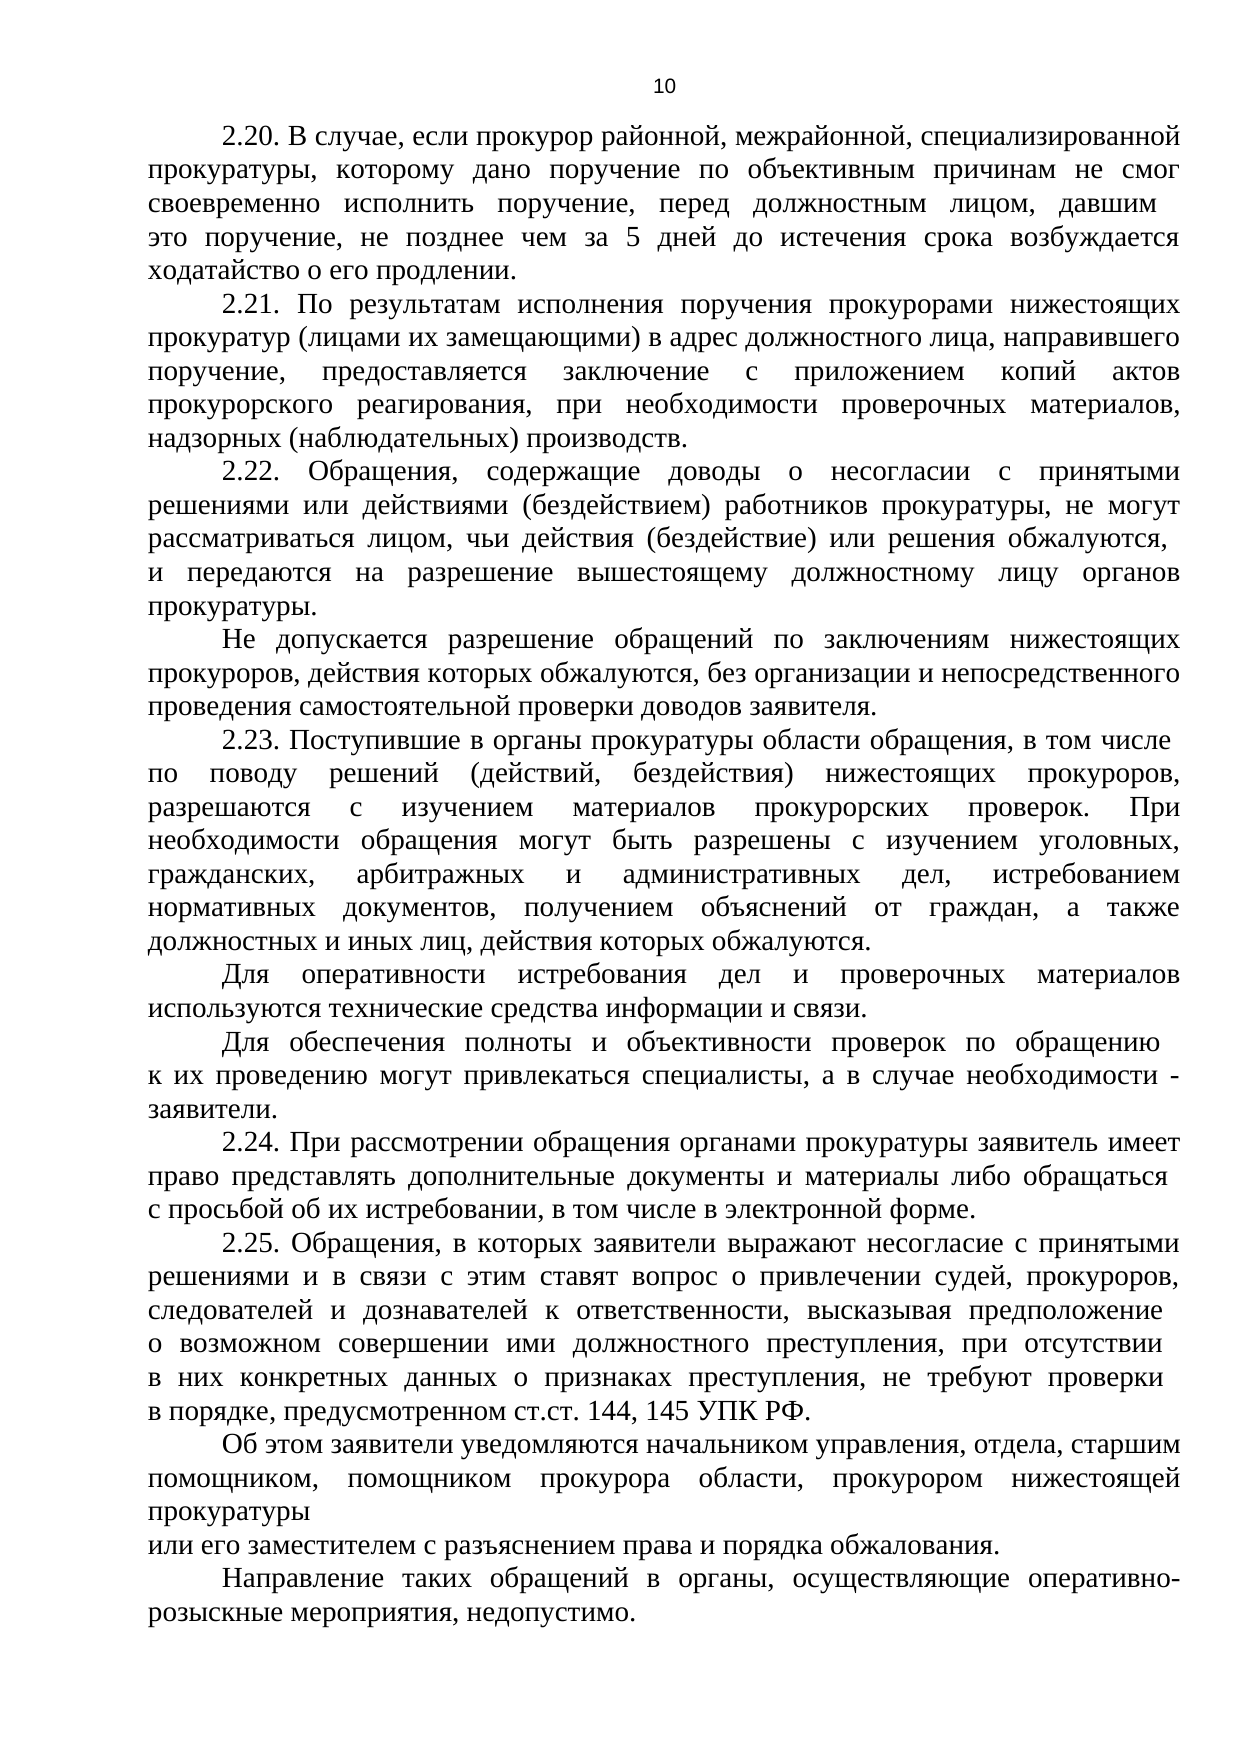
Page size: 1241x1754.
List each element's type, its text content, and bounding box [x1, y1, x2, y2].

text 2.25. Обращения, в которых заявители выражают несогласие с принятыми решениями и в связи с этим ставят вопрос о привлечении судей, прокуроров, следователей и дознавателей к ответственности, высказывая предположение о возможном совершении ими должностного преступления, при отсутствии в них конкретных данных о признаках преступления, не требуют проверки в порядке, предусмотренном ст.ст. 144, 145 УПК РФ. [148, 1225, 1181, 1426]
text Для оперативности истребования дел и проверочных материалов используются технические средства информации и связи. [148, 957, 1181, 1024]
text 2.21. По результатам исполнения поручения прокурорами нижестоящих прокуратур (лицами их замещающими) в адрес должностного лица, направившего поручение, предоставляется заключение с приложением копий актов прокурорского реагирования, при необходимости проверочных материалов, надзорных (наблюдательных) производств. [148, 286, 1181, 453]
text 2.23. Поступившие в органы прокуратуры области обращения, в том числе по поводу решений (действий, бездействия) нижестоящих прокуроров, разрешаются с изучением материалов прокурорских проверок. При необходимости обращения могут быть разрешены с изучением уголовных, гражданских, арбитражных и административных дел, истребованием нормативных документов, получением объяснений от граждан, а также должностных и иных лиц, действия которых обжалуются. [148, 722, 1181, 957]
text Направление таких обращений в органы, осуществляющие оперативно-розыскные мероприятия, недопустимо. [148, 1560, 1181, 1627]
text 2.20. В случае, если прокурор районной, межрайонной, специализированной прокуратуры, которому дано поручение по объективным причинам не смог своевременно исполнить поручение, перед должностным лицом, давшим это поручение, не позднее чем за 5 дней до истечения срока возбуждается ходатайство о его продлении. [148, 118, 1181, 286]
text He допускается разрешение обращений по заключениям нижестоящих прокуроров, действия которых обжалуются, без организации и непосредственного проведения самостоятельной проверки доводов заявителя. [148, 621, 1181, 722]
text 2.22. Обращения, содержащие доводы о несогласии с принятыми решениями или действиями (бездействием) работников прокуратуры, не могут рассматриваться лицом, чьи действия (бездействие) или решения обжалуются, и передаются на разрешение вышестоящему должностному лицу органов прокуратуры. [148, 453, 1181, 621]
text Об этом заявители уведомляются начальником управления, отдела, старшим помощником, помощником прокурора области, прокурором нижестоящей прокуратуры или его заместителем с разъяснением права и порядка обжалования. [148, 1426, 1181, 1560]
text Для обеспечения полноты и объективности проверок по обращению к их проведению могут привлекаться специалисты, а в случае необходимости - заявители. [148, 1024, 1181, 1124]
text 2.24. При рассмотрении обращения органами прокуратуры заявитель имеет право представлять дополнительные документы и материалы либо обращаться с просьбой об их истребовании, в том числе в электронной форме. [148, 1124, 1181, 1225]
